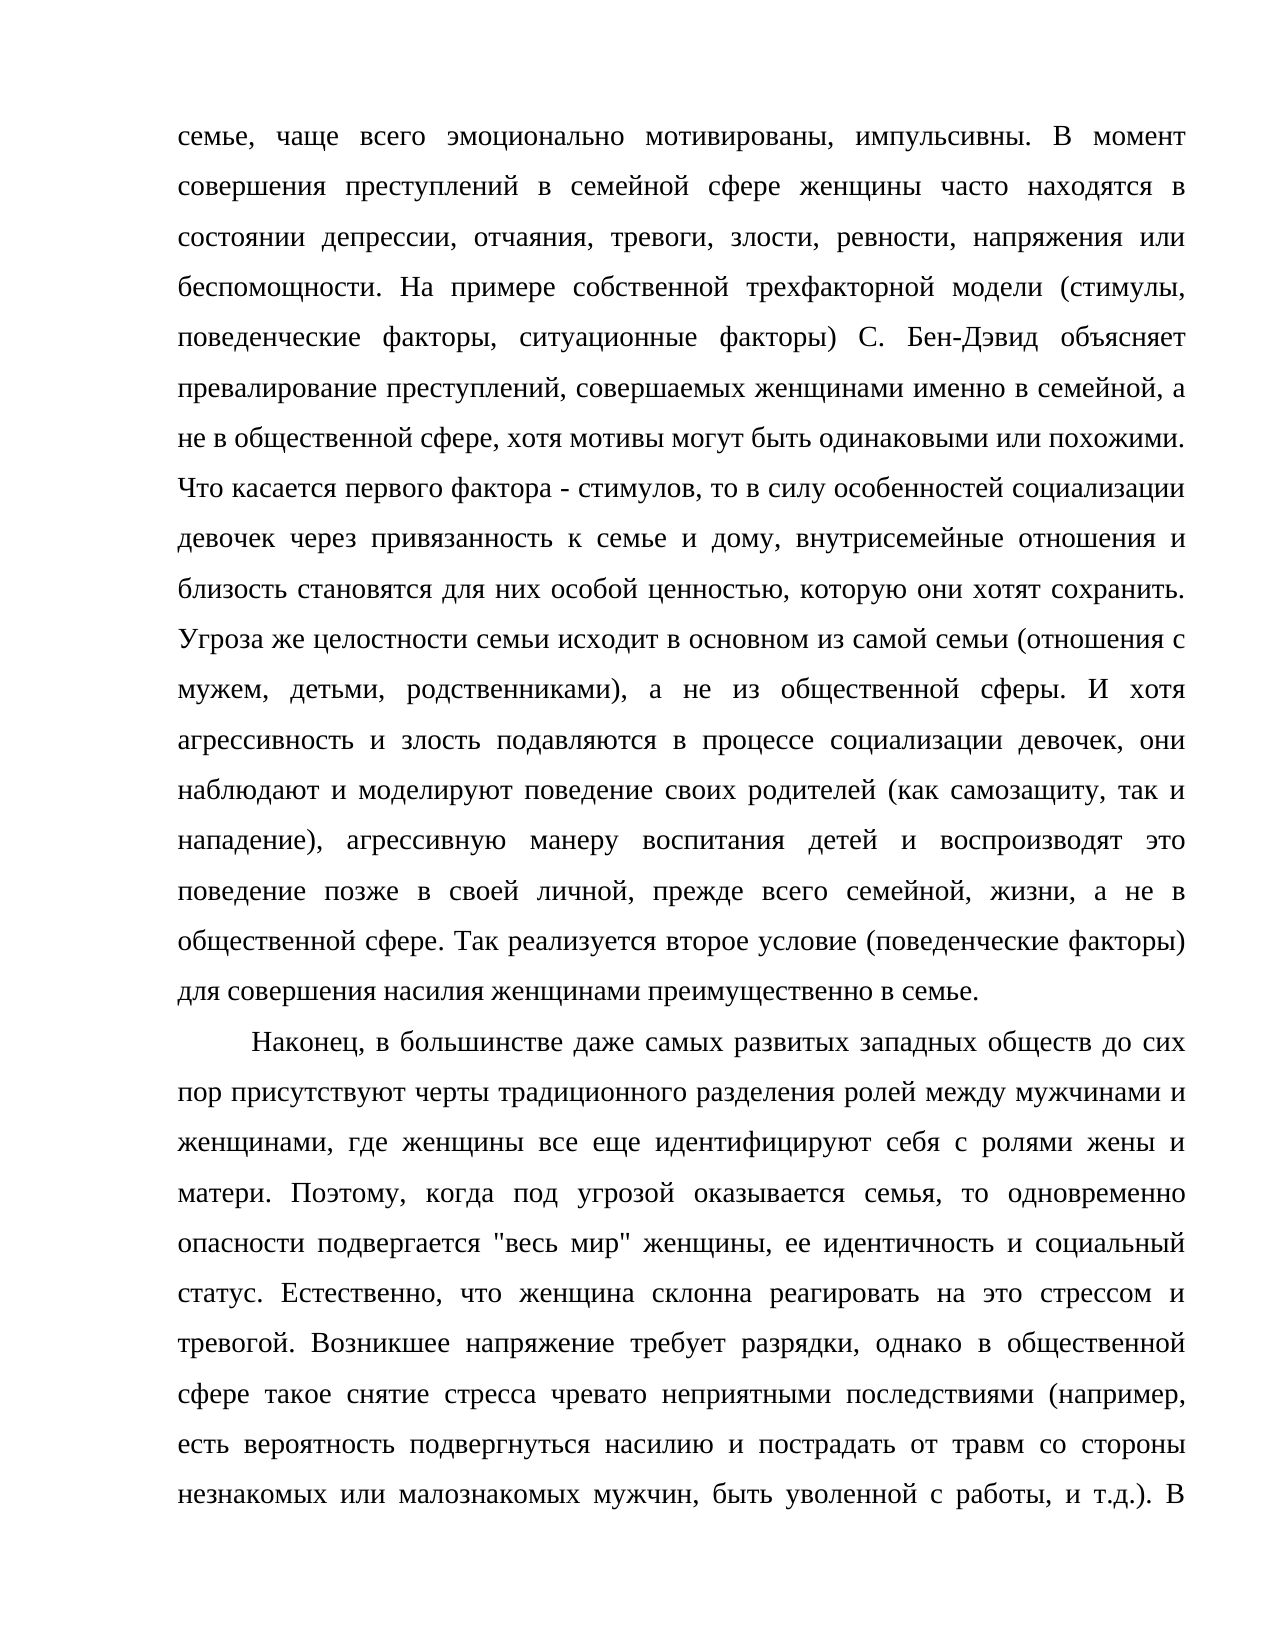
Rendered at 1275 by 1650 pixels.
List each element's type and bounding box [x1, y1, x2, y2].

text [177, 118, 1186, 1007]
text [177, 1024, 1186, 1510]
